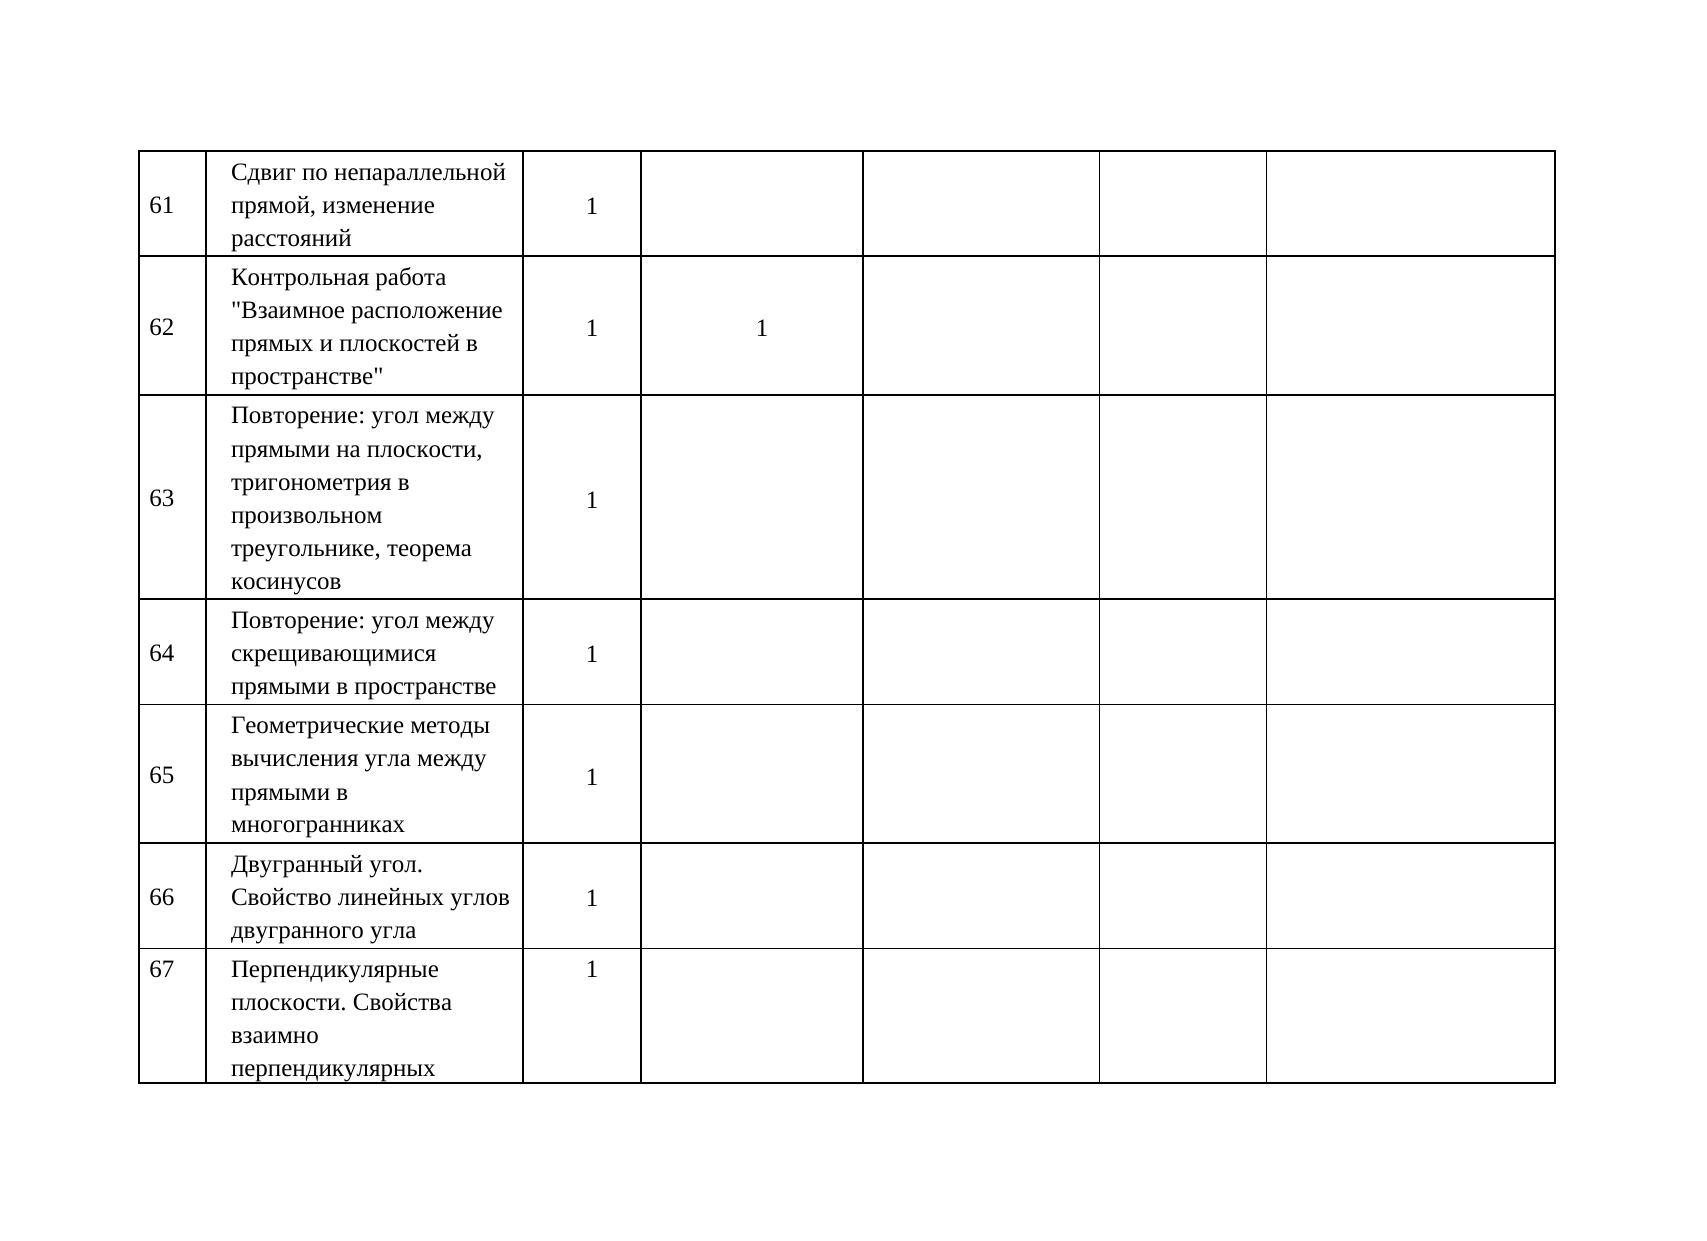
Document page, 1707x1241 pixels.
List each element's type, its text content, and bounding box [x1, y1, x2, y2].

table_cell [1100, 705, 1266, 842]
table_cell [1100, 152, 1266, 255]
table_cell [864, 396, 1099, 598]
table_cell [864, 600, 1099, 704]
table_cell Повторение: угол между скрещивающимися прямыми в пространстве [207, 600, 522, 704]
table_cell [1267, 152, 1554, 255]
table_cell 66 [140, 844, 205, 948]
table_cell 1 [524, 396, 640, 598]
table_cell [1267, 396, 1554, 598]
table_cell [207, 949, 522, 1082]
table_cell 64 [140, 600, 205, 704]
table_cell [1267, 257, 1554, 394]
table_cell 61 [140, 152, 205, 255]
table_cell [642, 949, 862, 1082]
table_cell Сдвиг по непараллельной прямой, изменение расстояний [207, 152, 522, 255]
table_cell [642, 844, 862, 948]
table_cell 1 [524, 257, 640, 394]
table_cell [1100, 949, 1266, 1082]
table_cell [864, 949, 1099, 1082]
table_cell [1100, 396, 1266, 598]
table_cell Геометрические методы вычисления угла между прямыми в многогранниках [207, 705, 522, 842]
table_cell [864, 705, 1099, 842]
table_cell [1267, 705, 1554, 842]
table_cell 1 [642, 257, 862, 394]
table_cell [1267, 844, 1554, 948]
table_cell 62 [140, 257, 205, 394]
table_cell [1267, 949, 1554, 1082]
table_cell [864, 844, 1099, 948]
table_cell 1 [524, 705, 640, 842]
table_cell [1100, 257, 1266, 394]
table_cell Двугранный угол. Свойство линейных углов двугранного угла [207, 844, 522, 948]
table_cell 1 [524, 152, 640, 255]
table_cell 1 [524, 844, 640, 948]
table_cell 63 [140, 396, 205, 598]
table_cell 65 [140, 705, 205, 842]
table_cell [642, 396, 862, 598]
table_cell [1100, 600, 1266, 704]
table_cell 1 [524, 949, 640, 1082]
table_cell 67 [140, 949, 205, 1082]
table_cell [642, 152, 862, 255]
table_cell 1 [524, 600, 640, 704]
table_cell [864, 152, 1099, 255]
table_cell [1100, 844, 1266, 948]
table_cell Повторение: угол между прямыми на плоскости, тригонометрия в произвольном треугольнике, теорема косинусов [207, 396, 522, 598]
table_cell Контрольная работа "Взаимное расположение прямых и плоскостей в пространстве" [207, 257, 522, 394]
table_cell [642, 705, 862, 842]
table_cell [642, 600, 862, 704]
table_cell [864, 257, 1099, 394]
table_cell [1267, 600, 1554, 704]
